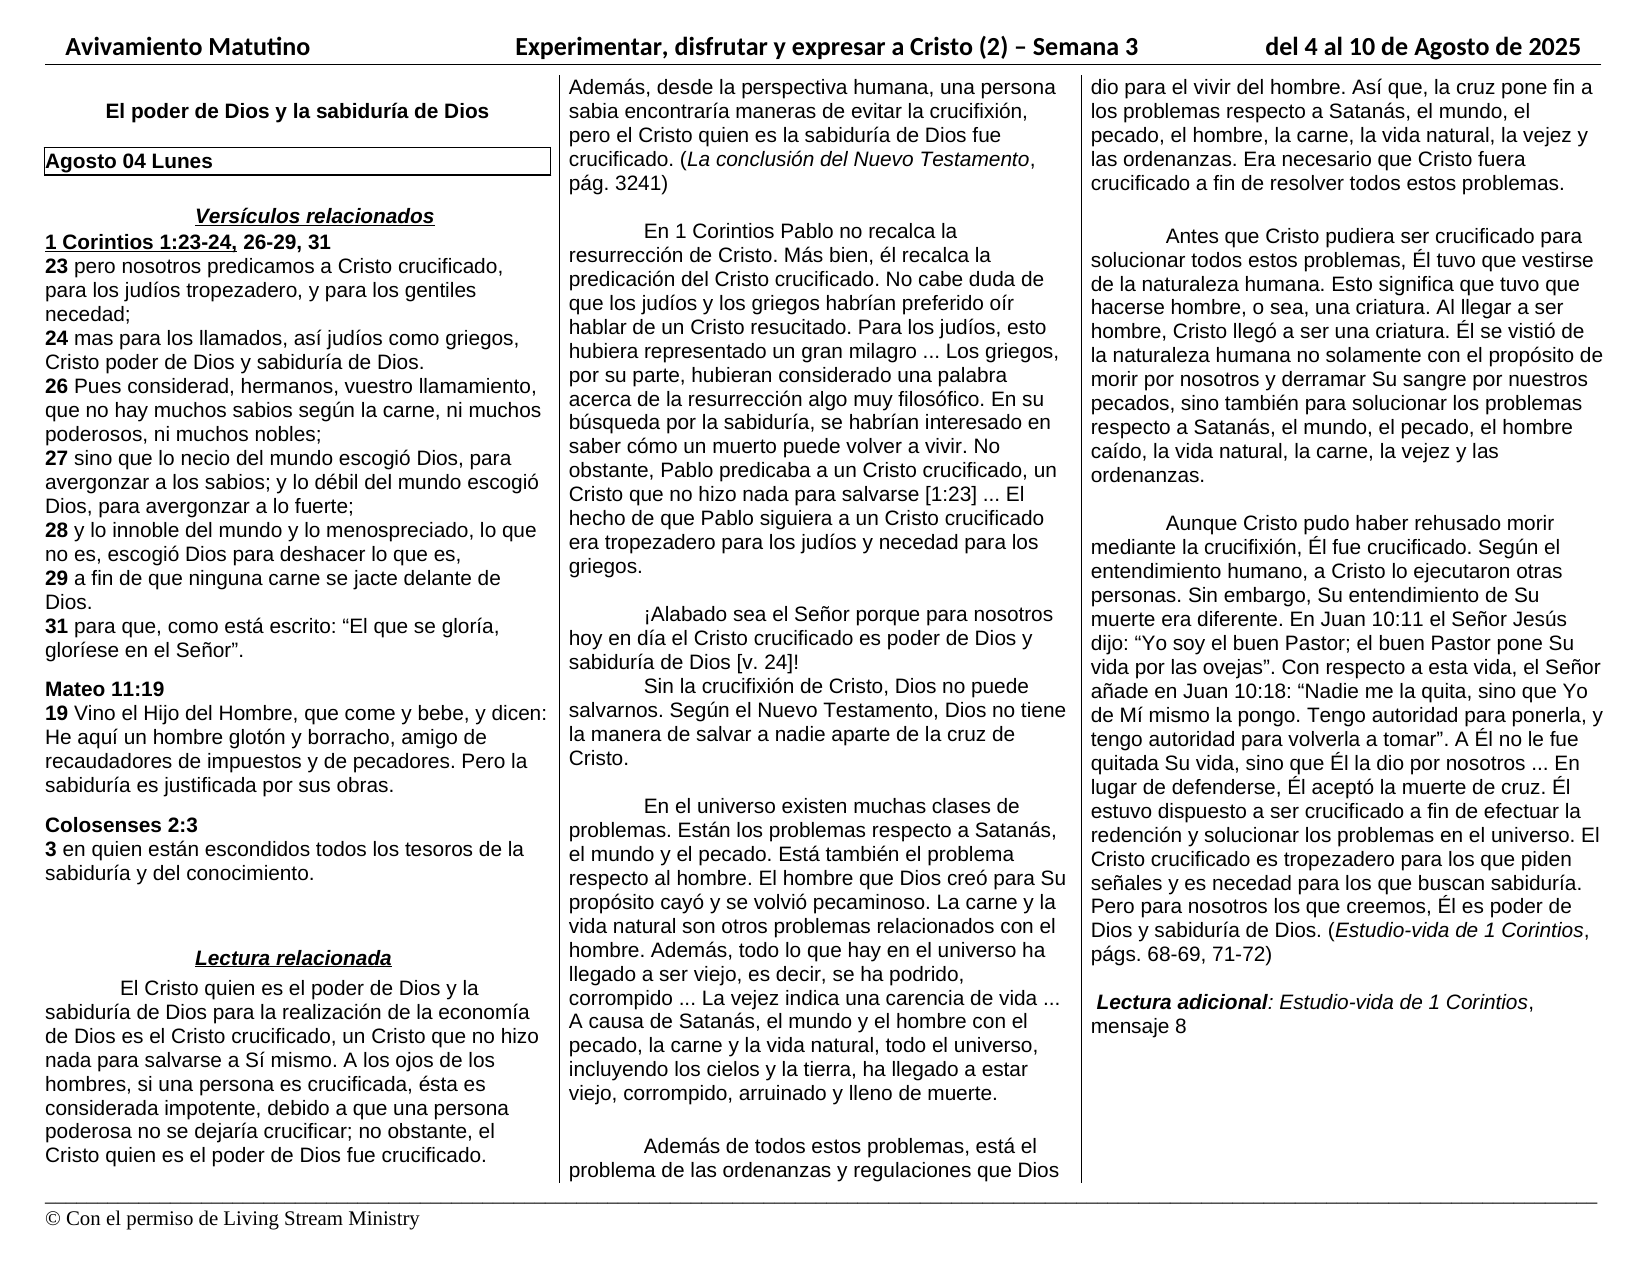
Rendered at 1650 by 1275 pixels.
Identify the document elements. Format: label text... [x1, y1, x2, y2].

text El poder de Dios y la sabiduría de Dios [45, 99, 550, 123]
text 1 Corintios 1:23-24, 26-29, 31 23 pero nosotros predicamos a Cristo crucificado, para los judíos tropezadero, y para los gentiles necedad; 24 mas para los llamados, así judíos como griegos, Cristo poder de Dios y sabiduría de Dios. 26 Pues considerad, hermanos, vuestro llamamiento, que no hay muchos sabios según la carne, ni muchos poderosos, ni muchos nobles; 27 sino que lo necio del mundo escogió Dios, para avergonzar a los sabios; y lo débil del mundo escogió Dios, para avergonzar a lo fuerte; 28 y lo innoble del mundo y lo menospreciado, lo que no es, escogió Dios para deshacer lo que es, 29 a fin de que ninguna carne se jacte delante de Dios. 31 para que, como está escrito: “El que se gloría, gloríese en el Señor”. [45, 230, 550, 661]
text Agosto 04 Lunes [45, 148, 550, 174]
text ¡Alabado sea el Señor porque para nosotros hoy en día el Cristo crucificado es poder de Dios y sabiduría de Dios [v. 24]! [569, 602, 1072, 674]
text El Cristo quien es el poder de Dios y la sabiduría de Dios para la realización de la economía de Dios es el Cristo crucificado, un Cristo que no hizo nada para salvarse a Sí mismo. A los ojos de los hombres, si una persona es crucificada, ésta es considerada impotente, debido a que una persona poderosa no se dejaría crucificar; no obstante, el Cristo quien es el poder de Dios fue crucificado. Además, desde la perspectiva humana, una persona sabia encontraría maneras de evitar la crucifixión, pero el Cristo quien es la sabiduría de Dios fue crucificado. (La conclusión del Nuevo Testamento, pág. 3241) [45, 976, 550, 1167]
text Lectura adicional: Estudio-vida de 1 Corintios, mensaje 8 [1091, 990, 1605, 1038]
text Antes que Cristo pudiera ser crucificado para solucionar todos estos problemas, Él tuvo que vestirse de la naturaleza humana. Esto significa que tuvo que hacerse hombre, o sea, una criatura. Al llegar a ser hombre, Cristo llegó a ser una criatura. Él se vistió de la naturaleza humana no solamente con el propósito de morir por nosotros y derramar Su sangre por nuestros pecados, sino también para solucionar los problemas respecto a Satanás, el mundo, el pecado, el hombre caído, la vida natural, la carne, la vejez y las ordenanzas. [1091, 223, 1605, 487]
text Versículos relacionados [120, 204, 550, 228]
text En 1 Corintios Pablo no recalca la resurrección de Cristo. Más bien, él recalca la predicación del Cristo crucificado. No cabe duda de que los judíos y los griegos habrían preferido oír hablar de un Cristo resucitado. Para los judíos, esto hubiera representado un gran milagro ... Los griegos, por su parte, hubieran considerado una palabra acerca de la resurrección algo muy filosófico. En su búsqueda por la sabiduría, se habrían interesado en saber cómo un muerto puede volver a vivir. No obstante, Pablo predicaba a un Cristo crucificado, un Cristo que no hizo nada para salvarse [1:23] ... El hecho de que Pablo siguiera a un Cristo crucificado era tropezadero para los judíos y necedad para los griegos. [569, 219, 1072, 578]
text Sin la crucifixión de Cristo, Dios no puede salvarnos. Según el Nuevo Testamento, Dios no tiene la manera de salvar a nadie aparte de la cruz de Cristo. [569, 674, 1072, 770]
text Además de todos estos problemas, está el problema de las ordenanzas y regulaciones que Dios dio para el vivir del hombre. Así que, la cruz pone fin a los problemas respecto a Satanás, el mundo, el pecado, el hombre, la carne, la vida natural, la vejez y las ordenanzas. Era necesario que Cristo fuera crucificado a fin de resolver todos estos problemas. [1091, 75, 1605, 195]
text En el universo existen muchas clases de problemas. Están los problemas respecto a Satanás, el mundo y el pecado. Está también el problema respecto al hombre. El hombre que Dios creó para Su propósito cayó y se volvió pecaminoso. La carne y la vida natural son otros problemas relacionados con el hombre. Además, todo lo que hay en el universo ha llegado a ser viejo, es decir, se ha podrido, corrompido ... La vejez indica una carencia de vida ... A causa de Satanás, el mundo y el hombre con el pecado, la carne y la vida natural, todo el universo, incluyendo los cielos y la tierra, ha llegado a estar viejo, corrompido, arruinado y lleno de muerte. [569, 794, 1072, 1105]
text Aunque Cristo pudo haber rehusado morir mediante la crucifixión, Él fue crucificado. Según el entendimiento humano, a Cristo lo ejecutaron otras personas. Sin embargo, Su entendimiento de Su muerte era diferente. En Juan 10:11 el Señor Jesús dijo: “Yo soy el buen Pastor; el buen Pastor pone Su vida por las ovejas”. Con respecto a esta vida, el Señor añade en Juan 10:18: “Nadie me la quita, sino que Yo de Mí mismo la pongo. Tengo autoridad para ponerla, y tengo autoridad para volverla a tomar”. A Él no le fue quitada Su vida, sino que Él la dio por nosotros ... En lugar de defenderse, Él aceptó la muerte de cruz. Él estuvo dispuesto a ser crucificado a fin de efectuar la redención y solucionar los problemas en el universo. El Cristo crucificado es tropezadero para los que piden señales y es necedad para los que buscan sabiduría. Pero para nosotros los que creemos, Él es poder de Dios y sabiduría de Dios. (Estudio-vida de 1 Corintios, págs. 68-69, 71-72) [1091, 511, 1605, 966]
text Lectura relacionada [120, 945, 550, 969]
text Colosenses 2:3 3 en quien están escondidos todos los tesoros de la sabiduría y del conocimiento. [45, 812, 550, 884]
text El Cristo quien es el poder de Dios y la sabiduría de Dios para la realización de la economía de Dios es el Cristo crucificado, un Cristo que no hizo nada para salvarse a Sí mismo. A los ojos de los hombres, si una persona es crucificada, ésta es considerada impotente, debido a que una persona poderosa no se dejaría crucificar; no obstante, el Cristo quien es el poder de Dios fue crucificado. Además, desde la perspectiva humana, una persona sabia encontraría maneras de evitar la crucifixión, pero el Cristo quien es la sabiduría de Dios fue crucificado. (La conclusión del Nuevo Testamento, pág. 3241) [569, 75, 1072, 195]
text Mateo 11:19 19 Vino el Hijo del Hombre, que come y bebe, y dicen: He aquí un hombre glotón y borracho, amigo de recaudadores de impuestos y de pecadores. Pero la sabiduría es justificada por sus obras. [45, 677, 550, 797]
text Además de todos estos problemas, está el problema de las ordenanzas y regulaciones que Dios dio para el vivir del hombre. Así que, la cruz pone fin a los problemas respecto a Satanás, el mundo, el pecado, el hombre, la carne, la vida natural, la vejez y las ordenanzas. Era necesario que Cristo fuera crucificado a fin de resolver todos estos problemas. [569, 1134, 1072, 1182]
